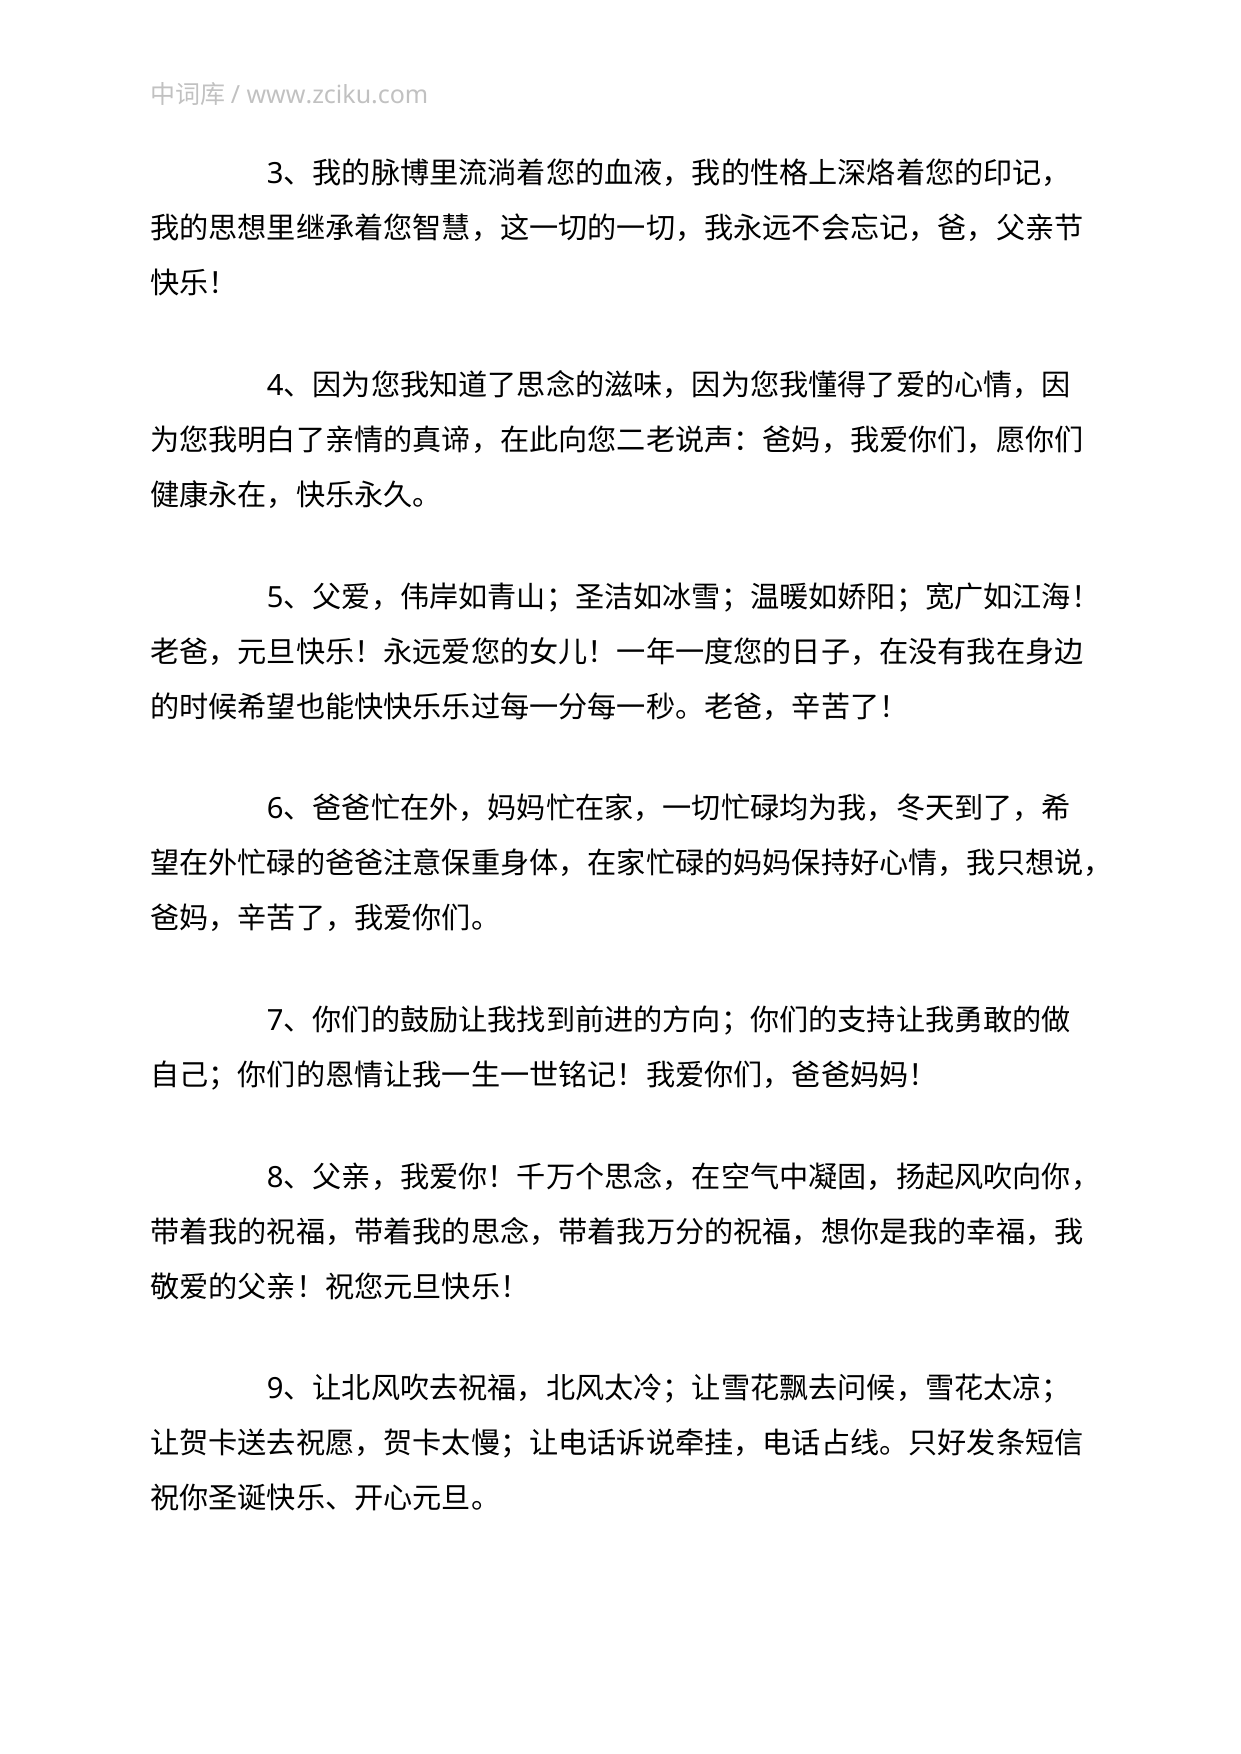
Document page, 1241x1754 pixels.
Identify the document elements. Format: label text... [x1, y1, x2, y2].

text 4、因为您我知道了思念的滋味，因为您我懂得了爱的心情，因为您我明白了亲情的真谛，在此向您二老说声：爸妈，我爱你们，愿你们健康永在，快乐永久。 [150, 362, 1090, 514]
text 7、你们的鼓励让我找到前进的方向；你们的支持让我勇敢的做自己；你们的恩情让我一生一世铭记！我爱你们，爸爸妈妈！ [150, 997, 1090, 1094]
text 5、父爱，伟岸如青山；圣洁如冰雪；温暖如娇阳；宽广如江海！老爸，元旦快乐！永远爱您的女儿！一年一度您的日子，在没有我在身边的时候希望也能快快乐乐过每一分每一秒。老爸，辛苦了！ [150, 573, 1090, 726]
text 3、我的脉博里流淌着您的血液，我的性格上深烙着您的印记，我的思想里继承着您智慧，这一切的一切，我永远不会忘记，爸，父亲节快乐！ [150, 150, 1090, 302]
text 9、让北风吹去祝福，北风太冷；让雪花飘去问候，雪花太凉；让贺卡送去祝愿，贺卡太慢；让电话诉说牵挂，电话占线。只好发条短信祝你圣诞快乐、开心元旦。 [150, 1365, 1090, 1517]
text 6、爸爸忙在外，妈妈忙在家，一切忙碌均为我，冬天到了，希望在外忙碌的爸爸注意保重身体，在家忙碌的妈妈保持好心情，我只想说，爸妈，辛苦了，我爱你们。 [150, 785, 1090, 937]
text 8、父亲，我爱你！千万个思念，在空气中凝固，扬起风吹向你，带着我的祝福，带着我的思念，带着我万分的祝福，想你是我的幸福，我敬爱的父亲！祝您元旦快乐！ [150, 1153, 1090, 1306]
